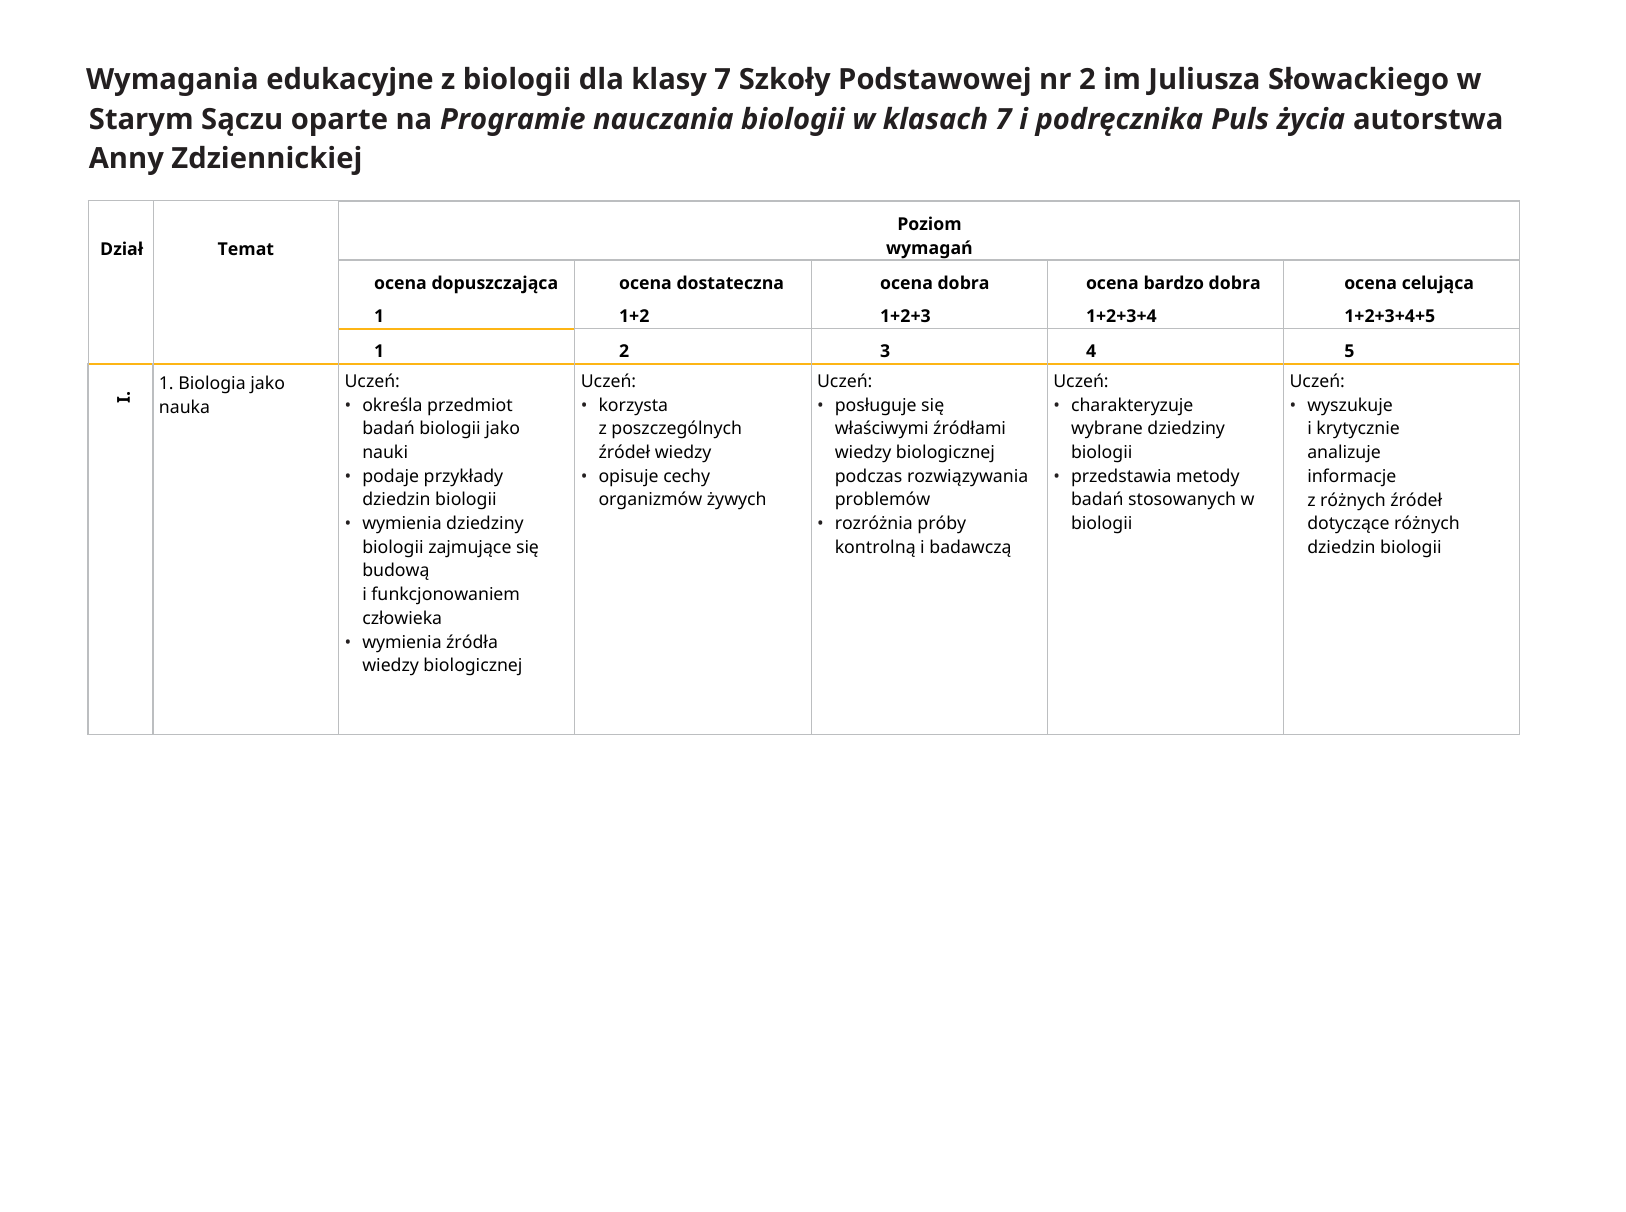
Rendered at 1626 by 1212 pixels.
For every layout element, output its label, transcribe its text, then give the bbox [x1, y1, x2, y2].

table_header Poziom wymagań [339, 202, 1519, 259]
table_cell ocena celująca 1+2+3+4+5 [1284, 261, 1519, 328]
table_header Dział [89, 201, 153, 363]
table_cell 1 [339, 330, 574, 363]
table_cell Uczeń: wyszukuje i krytycznie analizuje informacje z różnych źródeł dotyczące różnych dziedzin biologii [1284, 365, 1519, 734]
table_cell Uczeń: korzysta z poszczególnych źródeł wiedzy opisuje cechy organizmów żywych [575, 365, 811, 734]
table_cell Uczeń: określa przedmiot badań biologii jako nauki podaje przykłady dziedzin biologii wymienia dziedziny biologii zajmujące się budową i funkcjonowaniem człowieka wymienia źródła wiedzy biologicznej [339, 365, 574, 734]
table_cell ocena dostateczna 1+2 [575, 261, 811, 328]
table_cell Uczeń: charakteryzuje wybrane dziedziny biologii przedstawia metody badań stosowanych w biologii [1048, 365, 1283, 734]
table_cell ocena bardzo dobra 1+2+3+4 [1048, 261, 1283, 328]
table_cell I. Biologia jako nauka [89, 365, 152, 734]
table_cell 4 [1048, 329, 1283, 363]
table_cell ocena dopuszczająca 1 [339, 261, 574, 328]
table_cell ocena dobra 1+2+3 [812, 261, 1047, 328]
table_header Temat [154, 201, 338, 363]
table_cell Uczeń: posługuje się właściwymi źródłami wiedzy biologicznej podczas rozwiązywania problemów rozróżnia próby kontrolną i badawczą [812, 365, 1047, 734]
text Wymagania edukacyjne z biologii dla klasy 7 Szkoły Podstawowej nr 2 im Juliusza Słowackiego w Starym Sączu oparte na Programie nauczania biologii w klasach 7 i podręcznika Puls życia autorstwa Anny Zdziennickiej [362, 58, 1521, 177]
table_cell 3 [812, 329, 1047, 363]
table_cell 2 [575, 329, 811, 363]
table_cell 1. Biologia jako nauka [154, 365, 338, 734]
table_cell 5 [1284, 329, 1519, 363]
